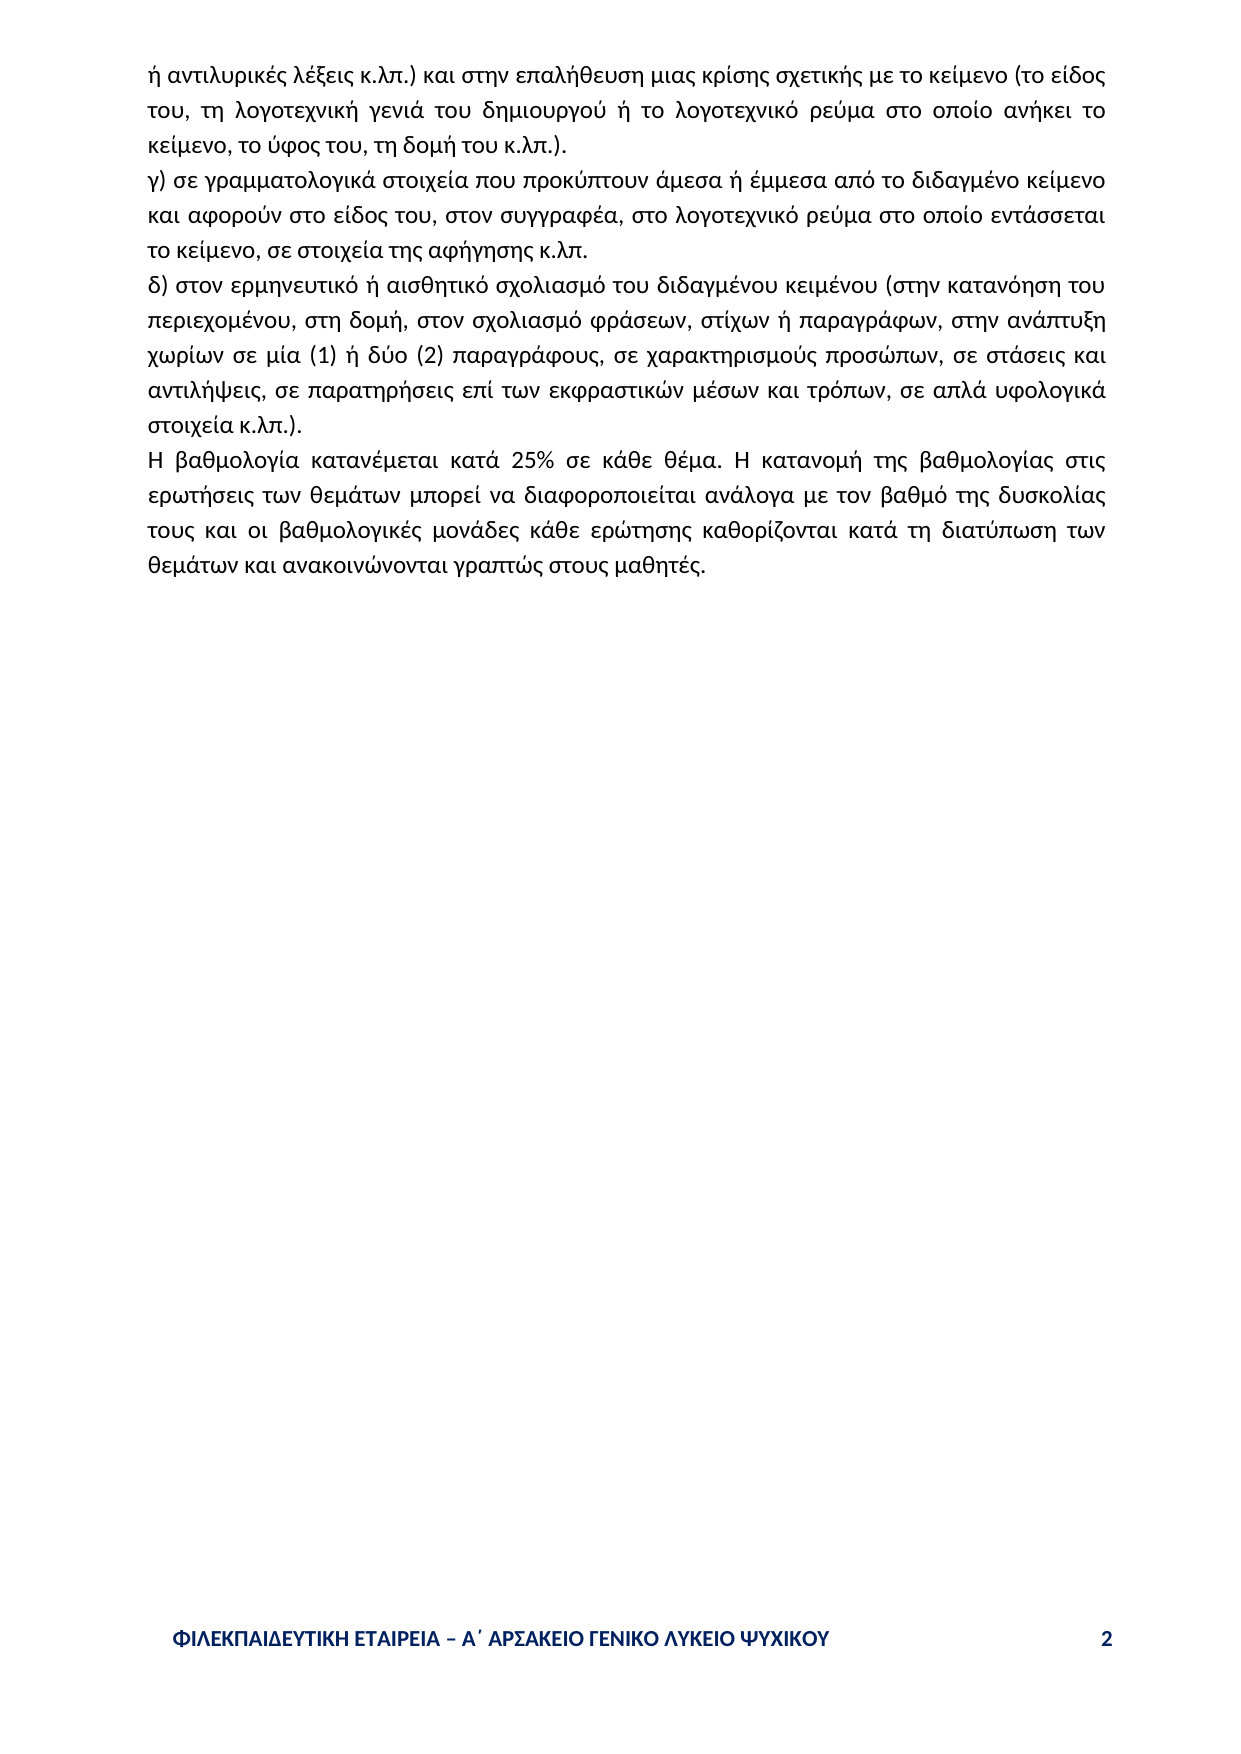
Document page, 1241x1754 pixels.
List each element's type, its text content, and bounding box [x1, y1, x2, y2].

text Η βαθμολογία κατανέμεται κατά 25% σε κάθε θέμα. Η κατανομή της βαθμολογίας στις ερωτήσεις των θεμάτων μπορεί να διαφοροποιείται ανάλογα με τον βαθμό της δυσκολίας τους και οι βαθμολογικές μονάδες κάθε ερώτησης καθορίζονται κατά τη διατύπωση των θεμάτων και ανακοινώνονται γραπτώς στους μαθητές. [148, 444, 1107, 579]
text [148, 59, 1107, 159]
text γ) σε γραμματολογικά στοιχεία που προκύπτουν άμεσα ή έμμεσα από το διδαγμένο κείμενο και αφορούν στο είδος του, στον συγγραφέα, στο λογοτεχνικό ρεύμα στο οποίο εντάσσεται το κείμενο, σε στοιχεία της αφήγησης κ.λπ. [148, 164, 1107, 264]
text δ) στον ερμηνευτικό ή αισθητικό σχολιασμό του διδαγμένου κειμένου (στην κατανόηση του περιεχομένου, στη δομή, στον σχολιασμό φράσεων, στίχων ή παραγράφων, στην ανάπτυξη χωρίων σε μία (1) ή δύο (2) παραγράφους, σε χαρακτηρισμούς προσώπων, σε στάσεις και αντιλήψεις, σε παρατηρήσεις επί των εκφραστικών μέσων και τρόπων, σε απλά υφολογικά στοιχεία κ.λπ.). [148, 269, 1107, 439]
